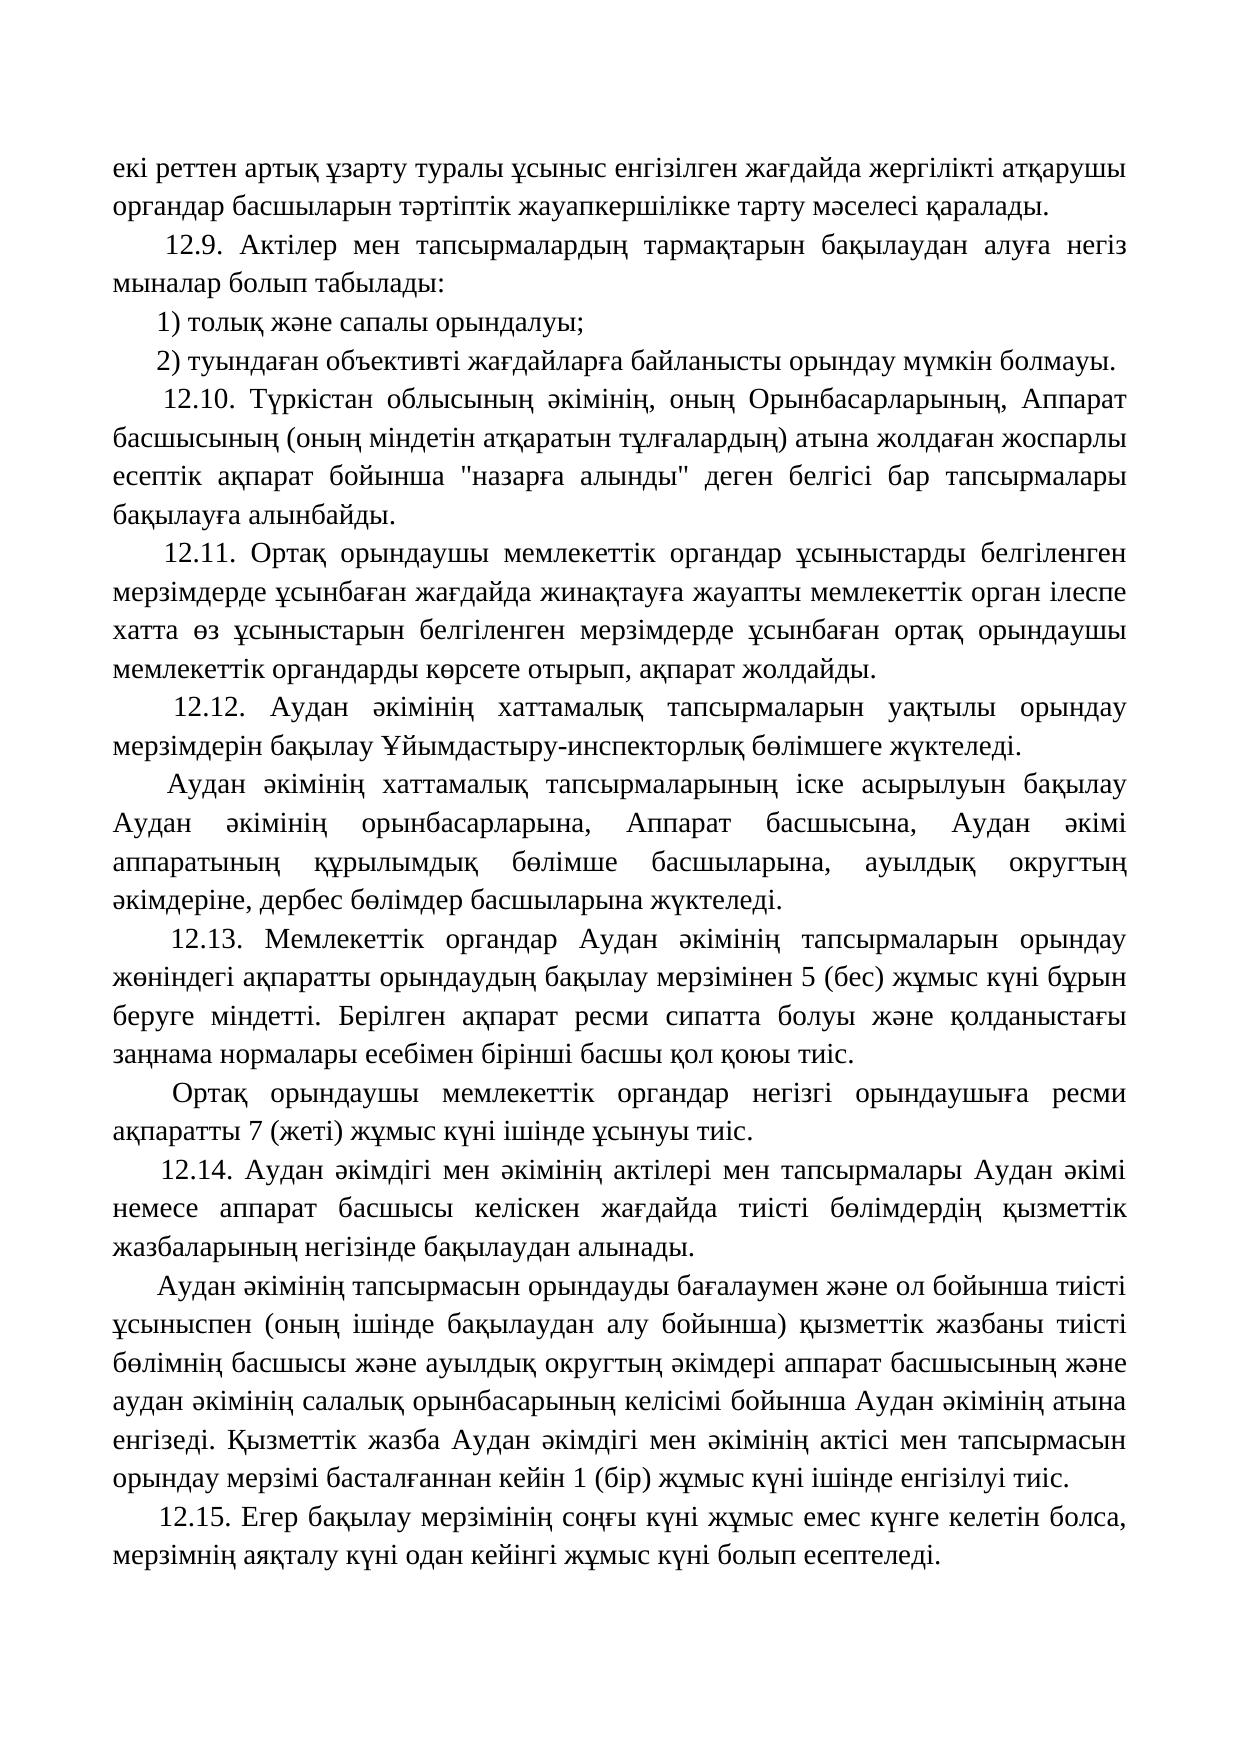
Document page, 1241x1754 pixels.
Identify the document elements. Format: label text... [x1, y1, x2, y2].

text 12.10. Түркістан облысының әкімінің, оның Орынбасарларының, Аппарат басшысының (оның міндетін атқаратын тұлғалардың) атына жолдаған жоспарлы есептік ақпарат бойынша "назарға алынды" деген белгісі бар тапсырмалары бақылауға алынбайды. [112, 381, 1128, 530]
text Аудан әкімінің хаттамалық тапсырмаларының іске асырылуын бақылау Аудан әкімінің орынбасарларына, Аппарат басшысына, Аудан әкімі аппаратының құрылымдық бөлімше басшыларына, ауылдық округтың әкімдеріне, дербес бөлімдер басшыларына жүктеледі. [112, 767, 1128, 916]
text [112, 150, 1128, 222]
text Аудан әкімінің тапсырмасын орындауды бағалаумен және ол бойынша тиісті ұсыныспен (оның ішінде бақылаудан алу бойынша) қызметтік жазбаны тиісті бөлімнің басшысы және ауылдық округтың әкімдері аппарат басшысының және аудан әкімінің салалық орынбасарының келісімі бойынша Аудан әкімінің атына енгізеді. Қызметтік жазба Аудан әкімдігі мен әкімінің актісі мен тапсырмасын орындау мерзімі басталғаннан кейін 1 (бір) жұмыс күні ішінде енгізілуі тиіс. [112, 1268, 1128, 1494]
text 1) толық және сапалы орындалуы; [112, 304, 1128, 338]
text 12.14. Аудан әкімдігі мен әкімінің актілері мен тапсырмалары Аудан әкімі немесе аппарат басшысы келіскен жағдайда тиісті бөлімдердің қызметтік жазбаларының негізінде бақылаудан алынады. [112, 1152, 1128, 1263]
text 12.13. Мемлекеттік органдар Аудан әкімінің тапсырмаларын орындау жөніндегі ақпаратты орындаудың бақылау мерзімінен 5 (бес) жұмыс күні бұрын беруге міндетті. Берілген ақпарат ресми сипатта болуы және қолданыстағы заңнама нормалары есебімен бірінші басшы қол қоюы тиіс. [112, 921, 1128, 1070]
text 12.12. Аудан әкімінің хаттамалық тапсырмаларын уақтылы орындау мерзімдерін бақылау Ұйымдастыру-инспекторлық бөлімшеге жүктеледі. [112, 689, 1128, 762]
text 12.11. Ортақ орындаушы мемлекеттік органдар ұсыныстарды белгіленген мерзімдерде ұсынбаған жағдайда жинақтауға жауапты мемлекеттік орган ілеспе хатта өз ұсыныстарын белгіленген мерзімдерде ұсынбаған ортақ орындаушы мемлекеттік органдарды көрсете отырып, ақпарат жолдайды. [112, 535, 1128, 684]
text Ортақ орындаушы мемлекеттік органдар негізгі орындаушыға ресми ақпаратты 7 (жеті) жұмыс күні ішінде ұсынуы тиіс. [112, 1075, 1128, 1147]
text 12.15. Егер бақылау мерзімінің соңғы күні жұмыс емес күнге келетін болса, мерзімнің аяқталу күні одан кейінгі жұмыс күні болып есептеледі. [112, 1499, 1128, 1571]
text 12.9. Актілер мен тапсырмалардың тармақтарын бақылаудан алуға негіз мыналар болып табылады: [112, 227, 1128, 299]
text 2) туындаған объективті жағдайларға байланысты орындау мүмкін болмауы. [112, 343, 1128, 376]
